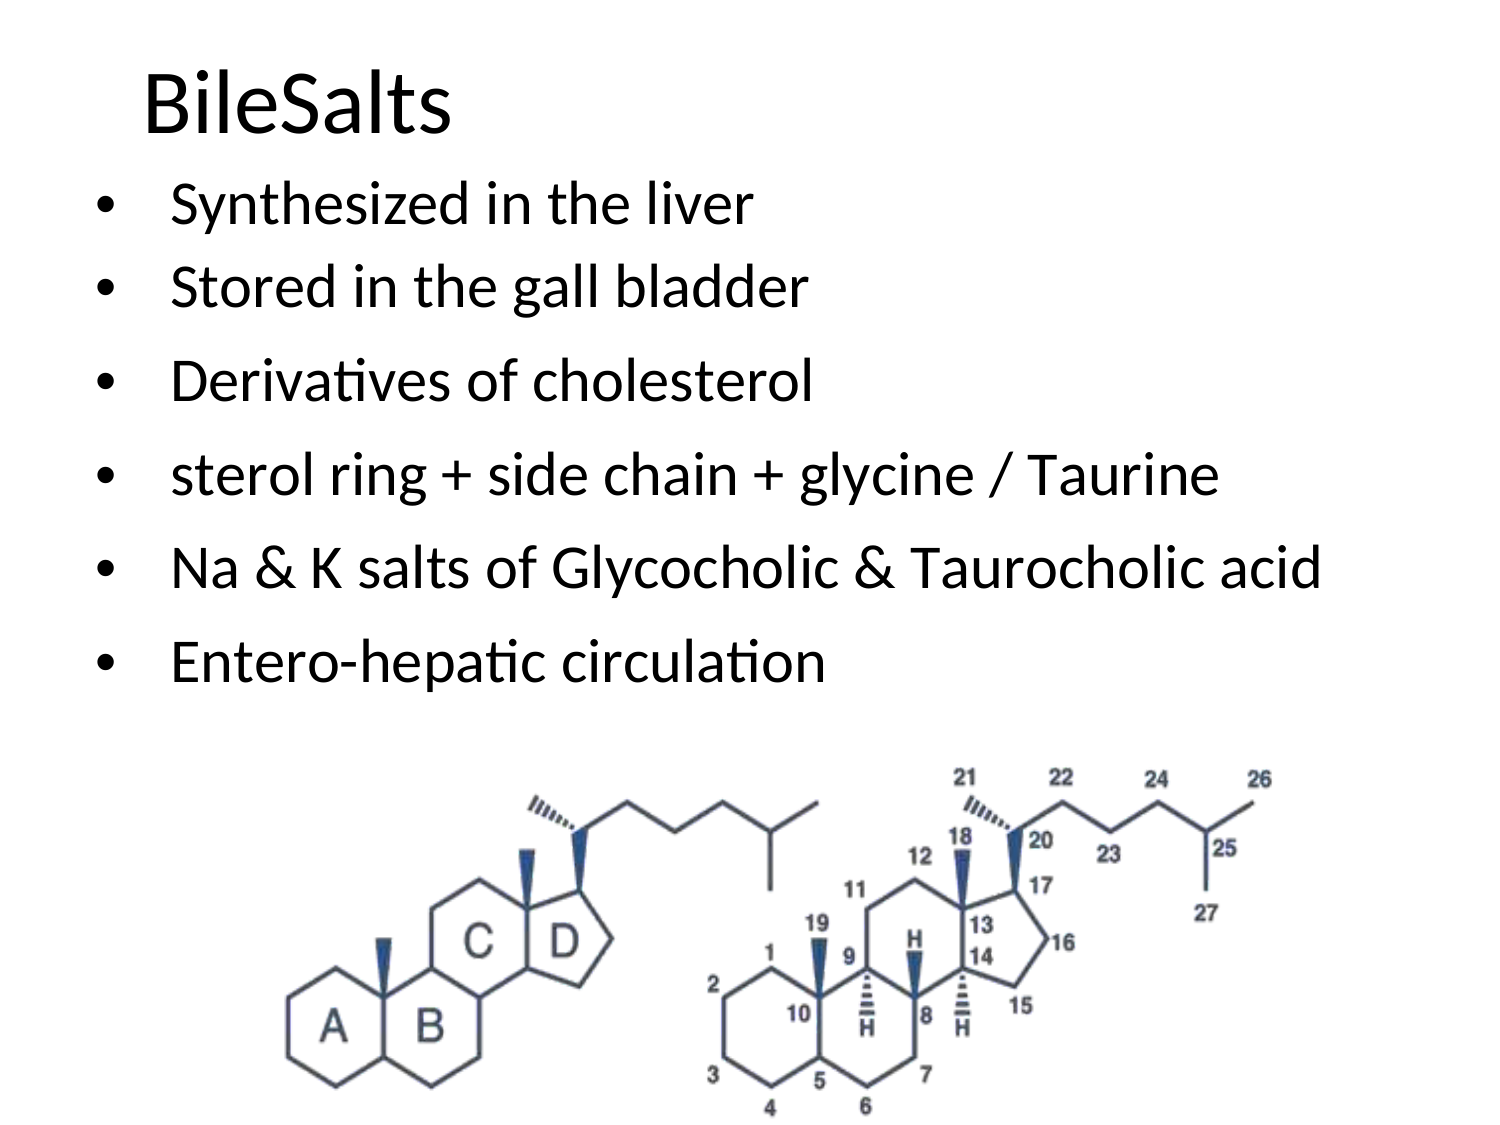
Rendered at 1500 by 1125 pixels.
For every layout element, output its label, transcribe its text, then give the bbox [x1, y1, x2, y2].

list Derivatives of cholesterol [95, 340, 1473, 417]
list Entero-hepatic circulation [95, 622, 1473, 698]
list Synthesized in the liver [95, 164, 1473, 240]
picture [283, 762, 1275, 1125]
list Stored in the gall bladder [95, 246, 1473, 323]
list sterol ring + side chain + glycine / Taurine [95, 434, 1473, 511]
subtitle BileSalts [142, 44, 1473, 156]
list Na & K salts of Glycocholic & Taurocholic acid [95, 528, 1473, 604]
